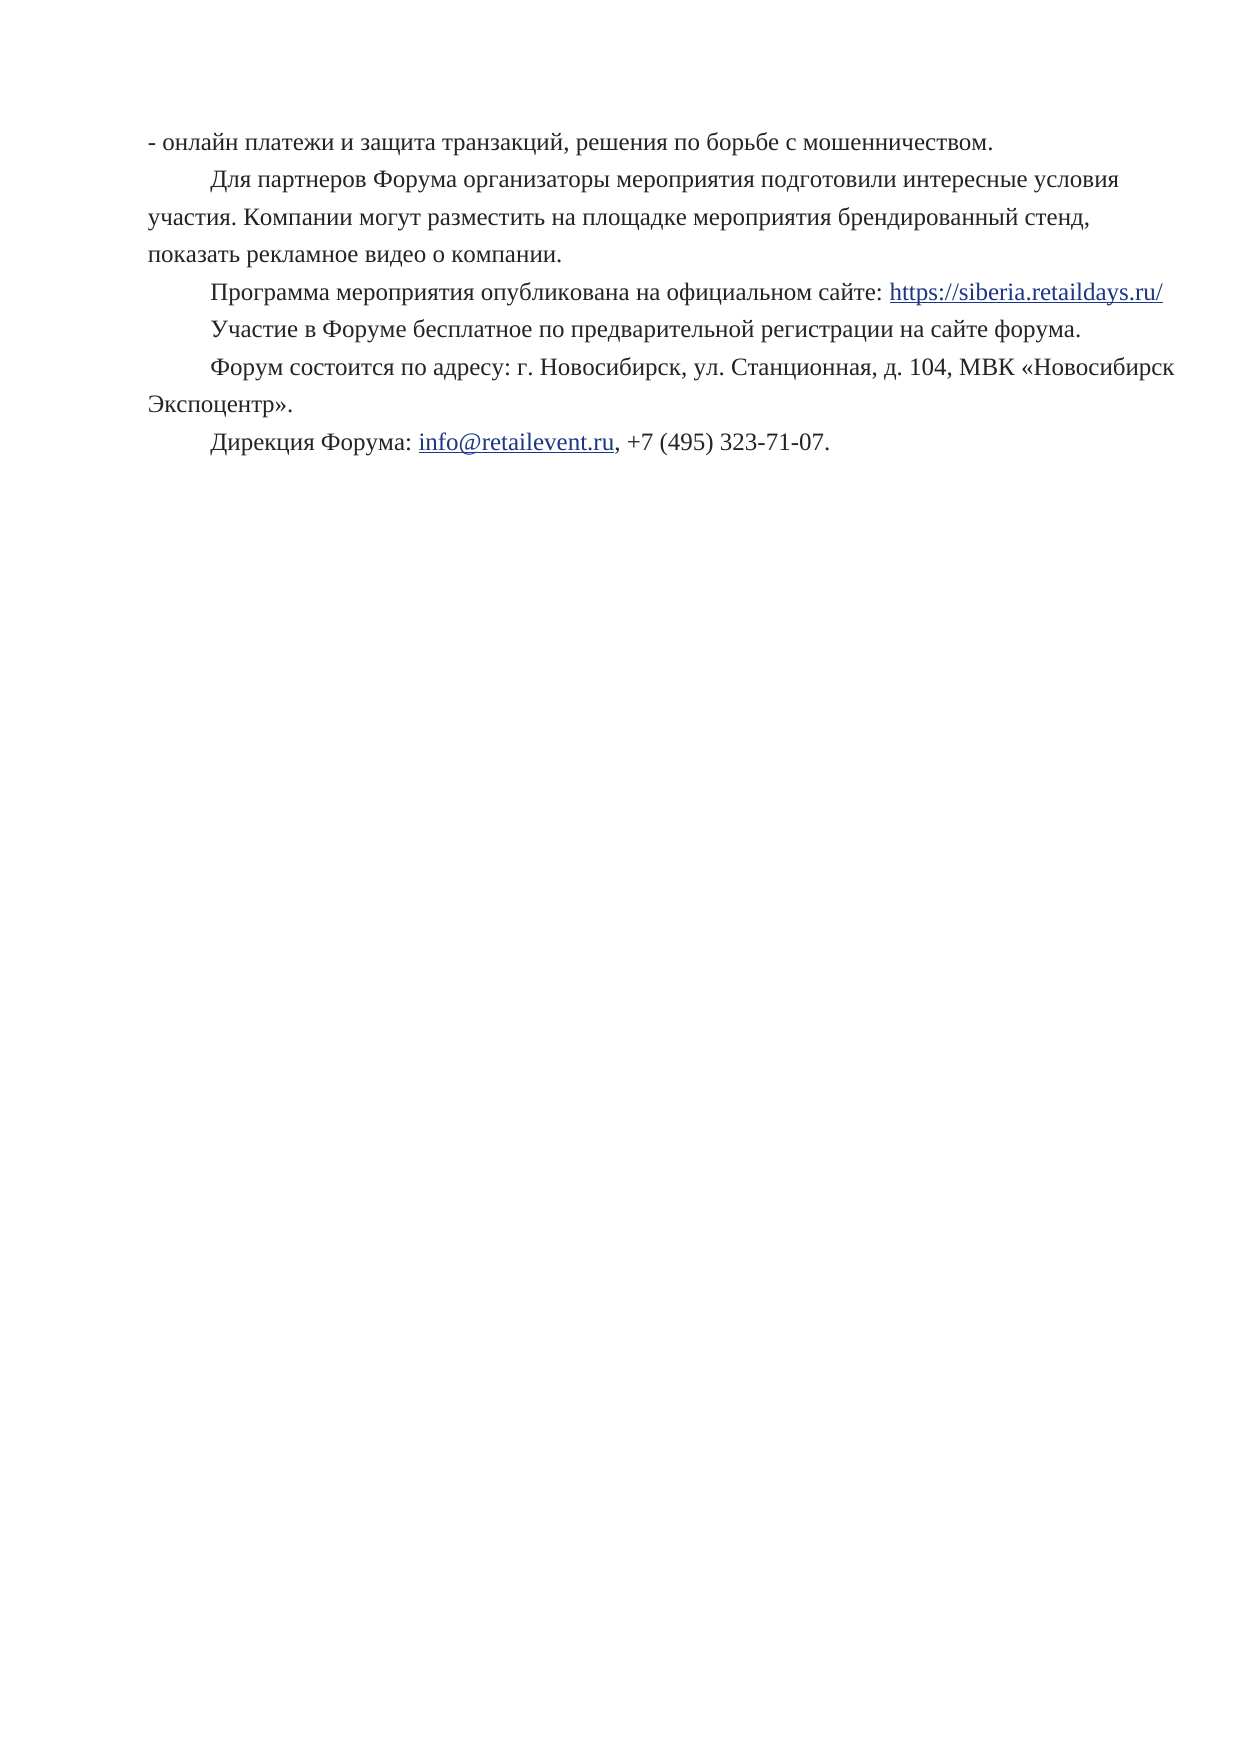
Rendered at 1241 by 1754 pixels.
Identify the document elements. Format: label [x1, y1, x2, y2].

text [148, 118, 1181, 456]
